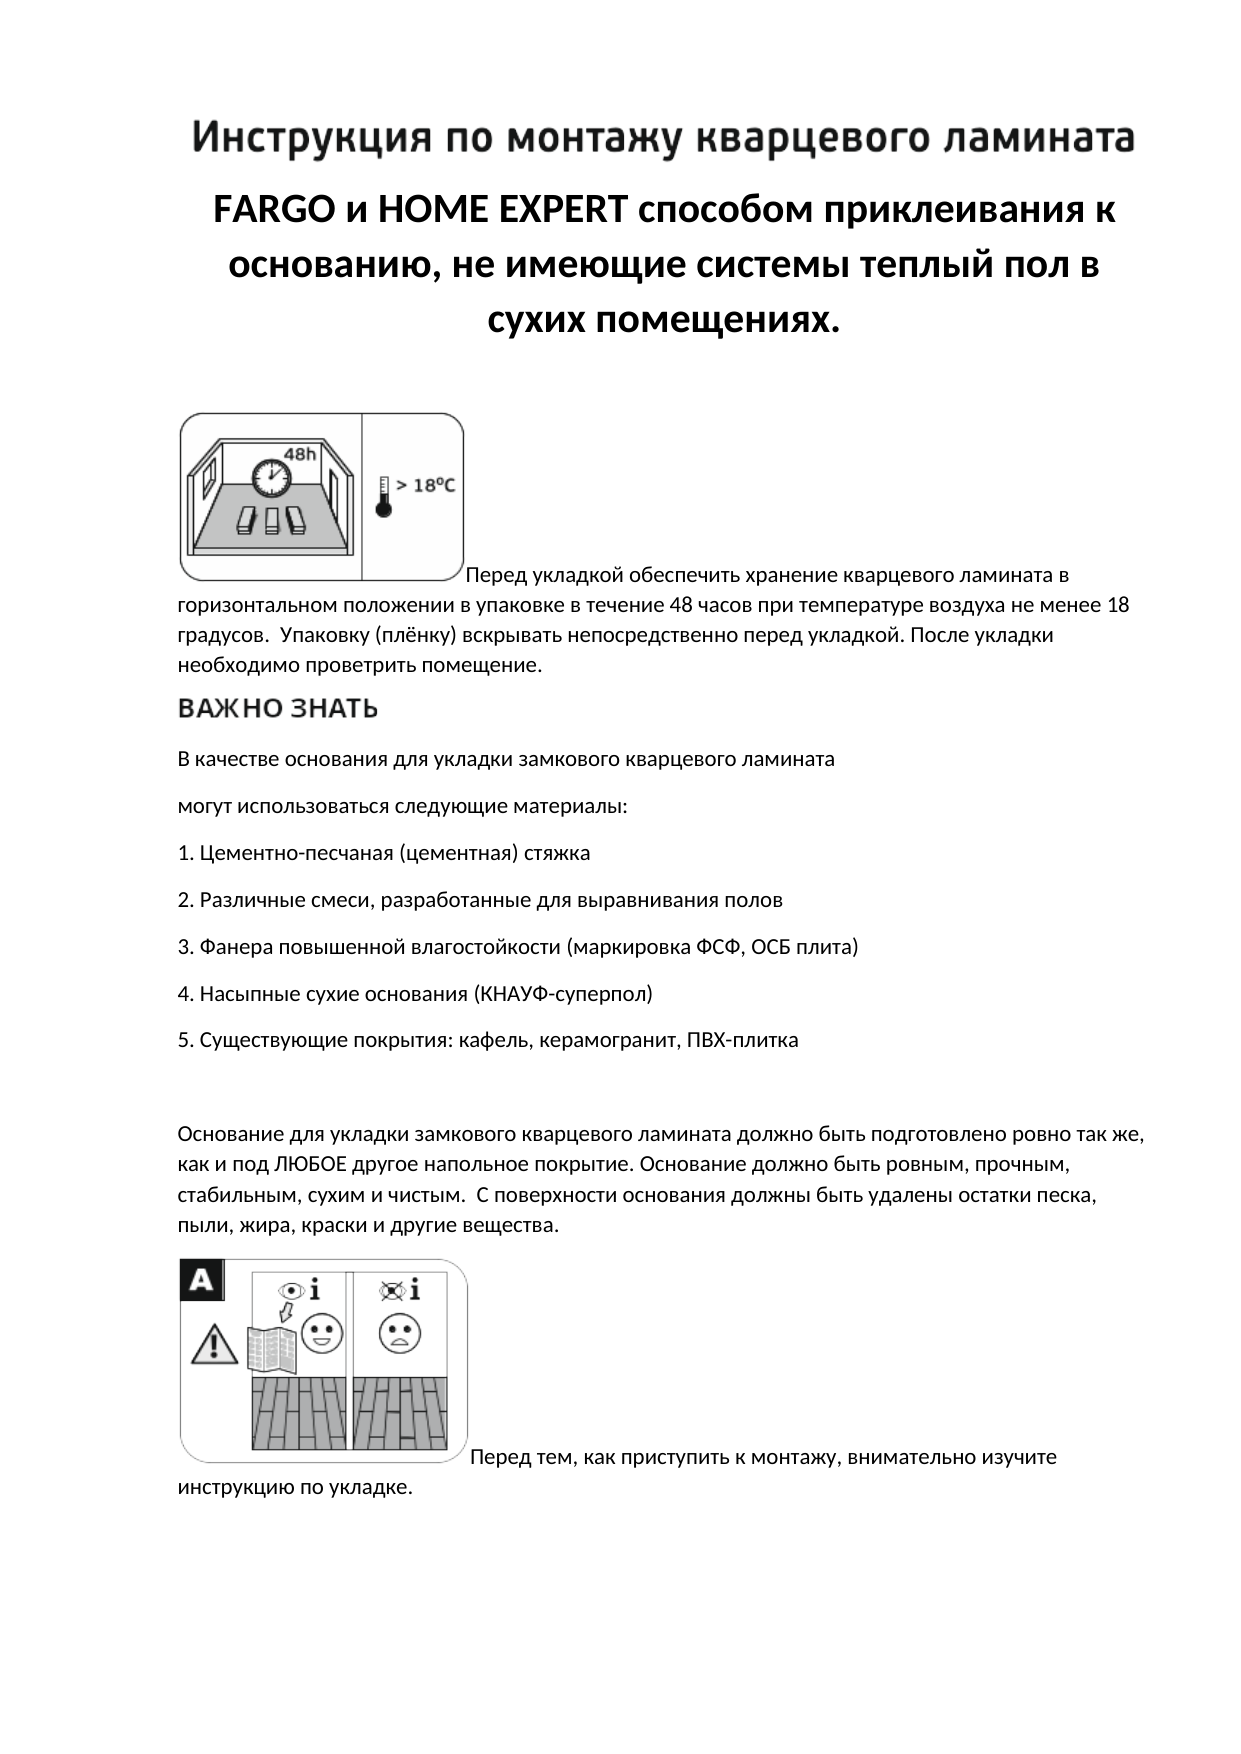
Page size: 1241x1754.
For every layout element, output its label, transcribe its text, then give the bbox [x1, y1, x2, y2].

text 4. Насыпные сухие основания (КНАУФ-суперпол) [177, 979, 1152, 1007]
text 3. Фанера повышенной влагостойкости (маркировка ФСФ, ОСБ плита) [177, 932, 1152, 960]
text 2. Различные смеси, разработанные для выравнивания полов [177, 885, 1152, 913]
text 1. Цементно-песчаная (цементная) стяжка [177, 838, 1152, 866]
text Основание для укладки замкового кварцевого ламината должно быть подготовлено ровно так же, как и под ЛЮБОЕ другое напольное покрытие. Основание должно быть ровным, прочным, стабильным, сухим и чистым. С поверхности основания должны быть удалены остатки песка, пыли, жира, краски и другие вещества. [177, 1119, 1152, 1238]
text FARGO и HOME EXPERT способом приклеивания к основанию, не имеющие системы теплый пол в сухих помещениях. [177, 182, 1152, 343]
text В качестве основания для укладки замкового кварцевого ламината [177, 744, 1152, 772]
text могут использоваться следующие материалы: [177, 791, 1152, 819]
text 5. Существующие покрытия: кафель, керамогранит, ПВХ-плитка [177, 1026, 1152, 1054]
text Перед укладкой обеспечить хранение кварцевого ламината в горизонтальном положении в упаковке в течение 48 часов при температуре воздуха не менее 18 градусов. Упаковку (плёнку) вскрывать непосредственно перед укладкой. После укладки необходимо проветрить помещение. [177, 410, 1152, 679]
text Перед тем, как приступить к монтажу, внимательно изучите инструкцию по укладке. [177, 1257, 1152, 1500]
